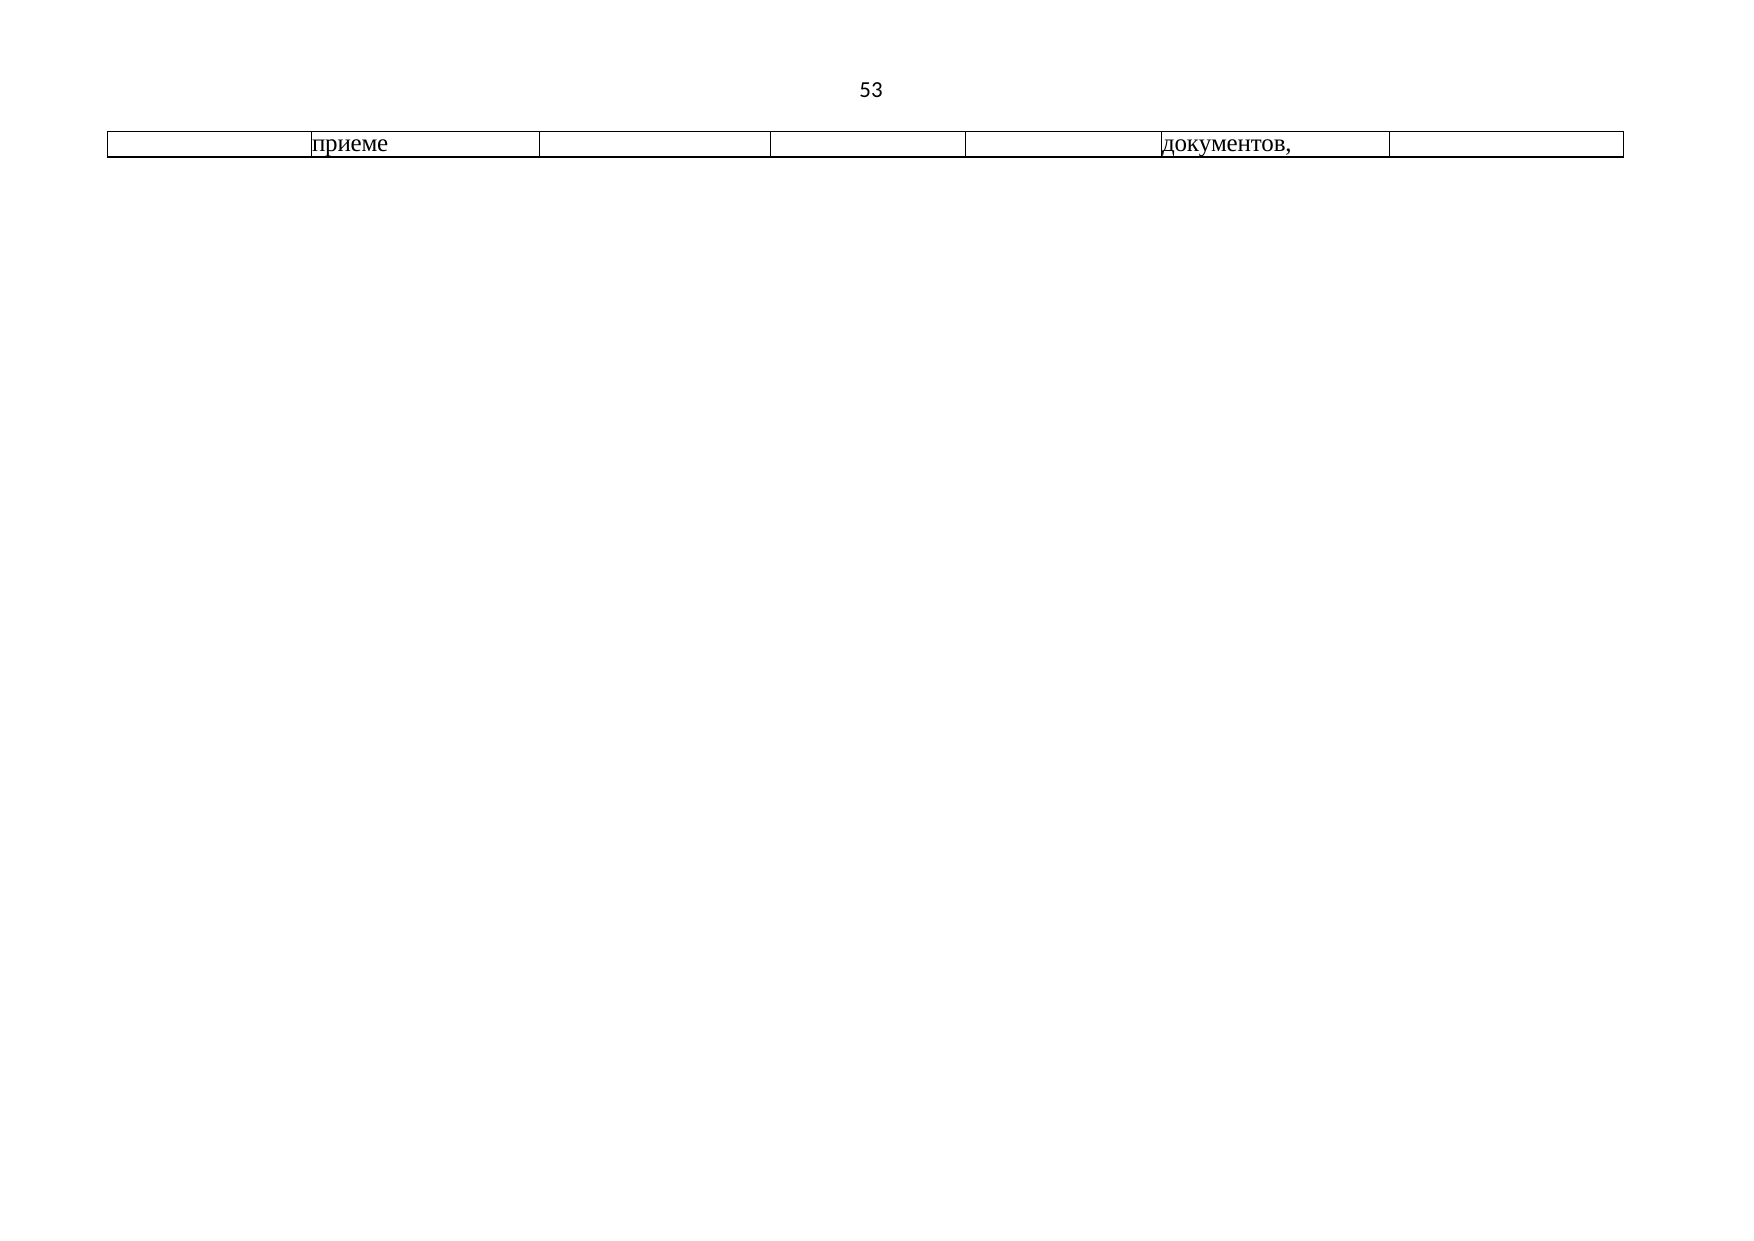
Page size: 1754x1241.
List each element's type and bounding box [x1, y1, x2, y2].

table_cell [540, 132, 770, 156]
table_cell [966, 132, 1161, 156]
table_cell [1162, 132, 1389, 156]
table_cell [108, 132, 311, 156]
table_cell [1390, 132, 1623, 156]
table_cell [312, 132, 539, 156]
table_cell [771, 132, 965, 156]
